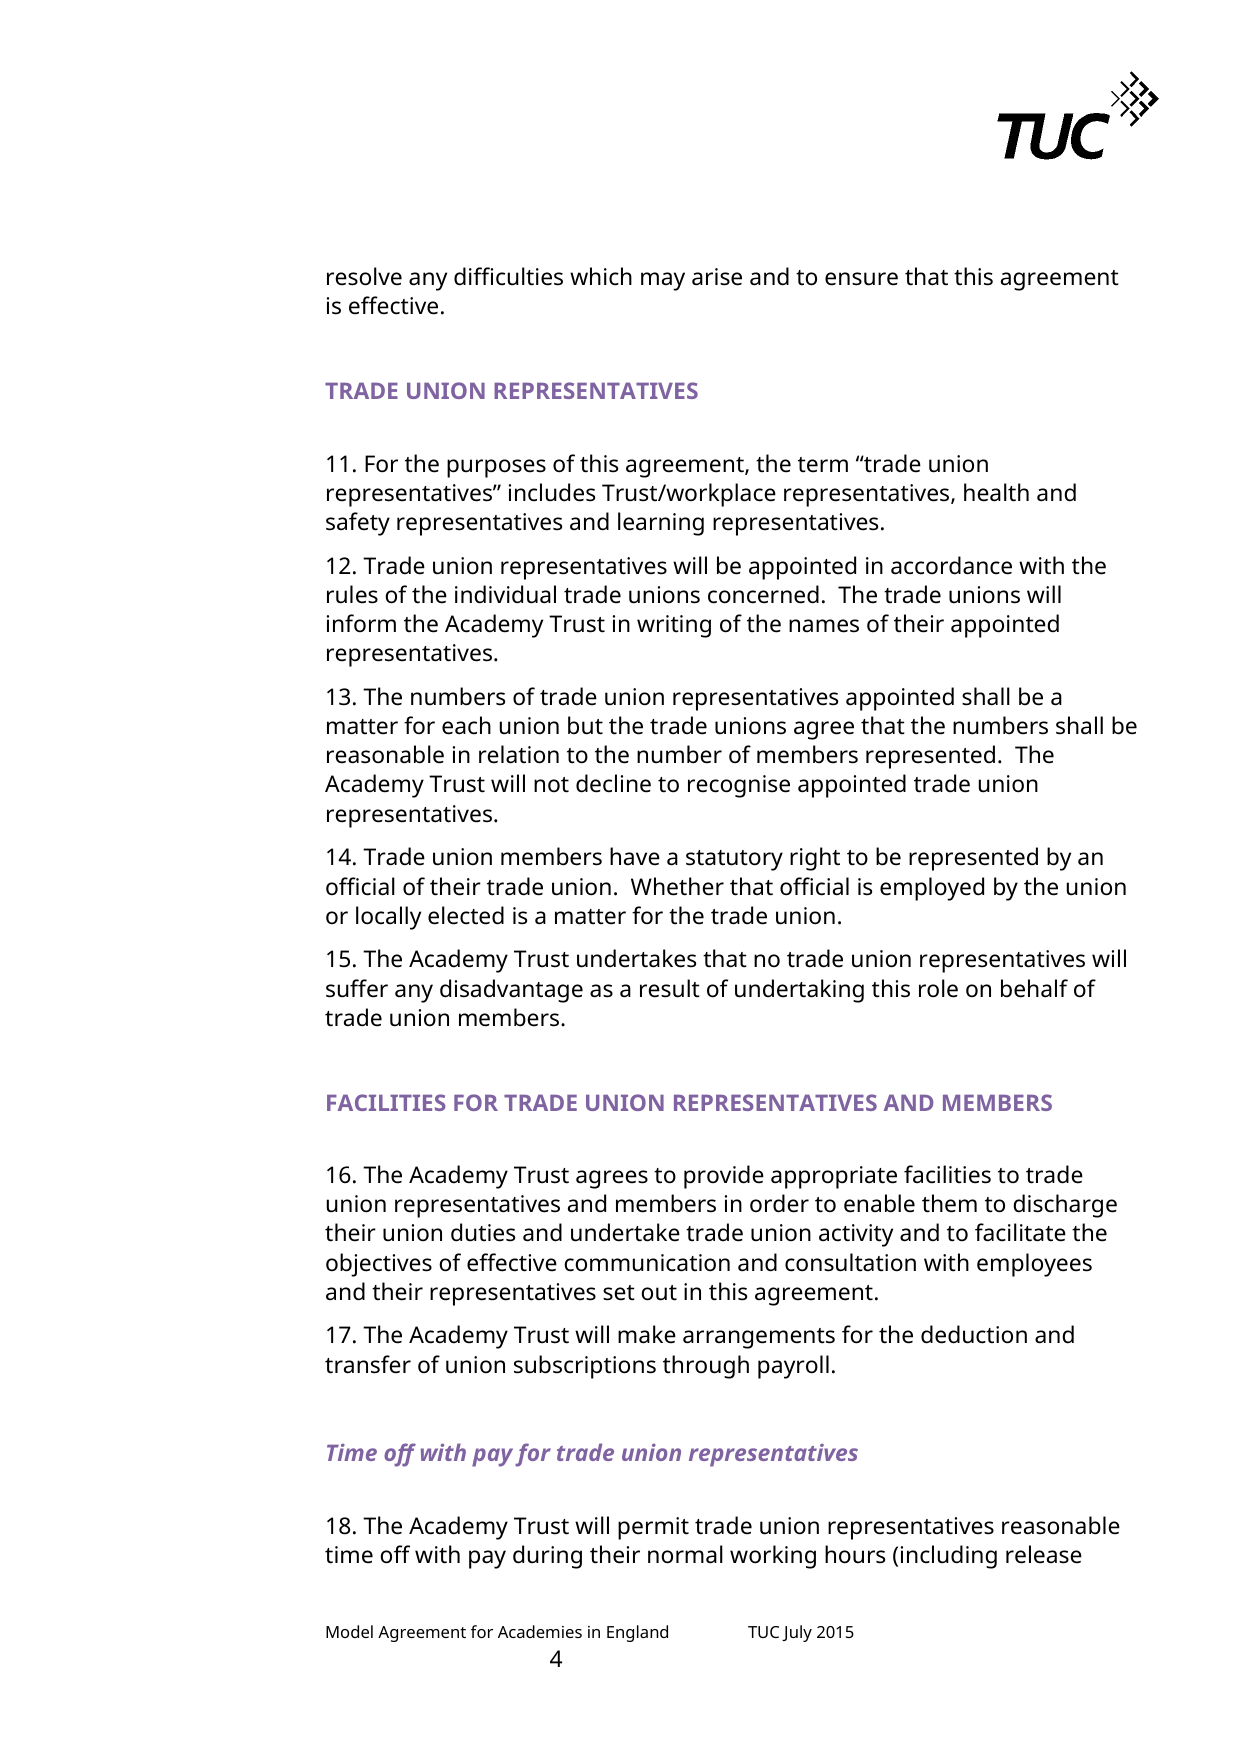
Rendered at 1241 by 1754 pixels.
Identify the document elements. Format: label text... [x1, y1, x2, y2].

text For the purposes of this agreement, the term “trade union representatives” includes Trust/workplace representatives, health and safety representatives and learning representatives. [325, 449, 1140, 536]
subtitle FACILITIES FOR TRADE UNION REPRESENTATIVES AND MEMBERS [325, 1087, 1140, 1118]
subtitle TRADE UNION REPRESENTATIVES [325, 375, 1140, 407]
text Trade union representatives will be appointed in accordance with the rules of the individual trade unions concerned. The trade unions will inform the Academy Trust in writing of the names of their appointed representatives. [325, 551, 1140, 667]
picture [995, 70, 1159, 161]
text The Academy Trust agrees to provide appropriate facilities to trade union representatives and members in order to enable them to discharge their union duties and undertake trade union activity and to facilitate the objectives of effective communication and consultation with employees and their representatives set out in this agreement. [325, 1160, 1140, 1306]
text The Academy Trust will make arrangements for the deduction and transfer of union subscriptions through payroll. [325, 1321, 1140, 1379]
text Trade union members have a statutory right to be represented by an official of their trade union. Whether that official is employed by the union or locally elected is a matter for the trade union. [325, 842, 1140, 930]
text The numbers of trade union representatives appointed shall be a matter for each union but the trade unions agree that the numbers shall be reasonable in relation to the number of members represented. The Academy Trust will not decline to recognise appointed trade union representatives. [325, 682, 1140, 828]
text The Academy Trust undertakes that no trade union representatives will suffer any disadvantage as a result of undertaking this role on behalf of trade union members. [325, 944, 1140, 1032]
subtitle Time off with pay for trade union representatives [325, 1437, 1140, 1468]
